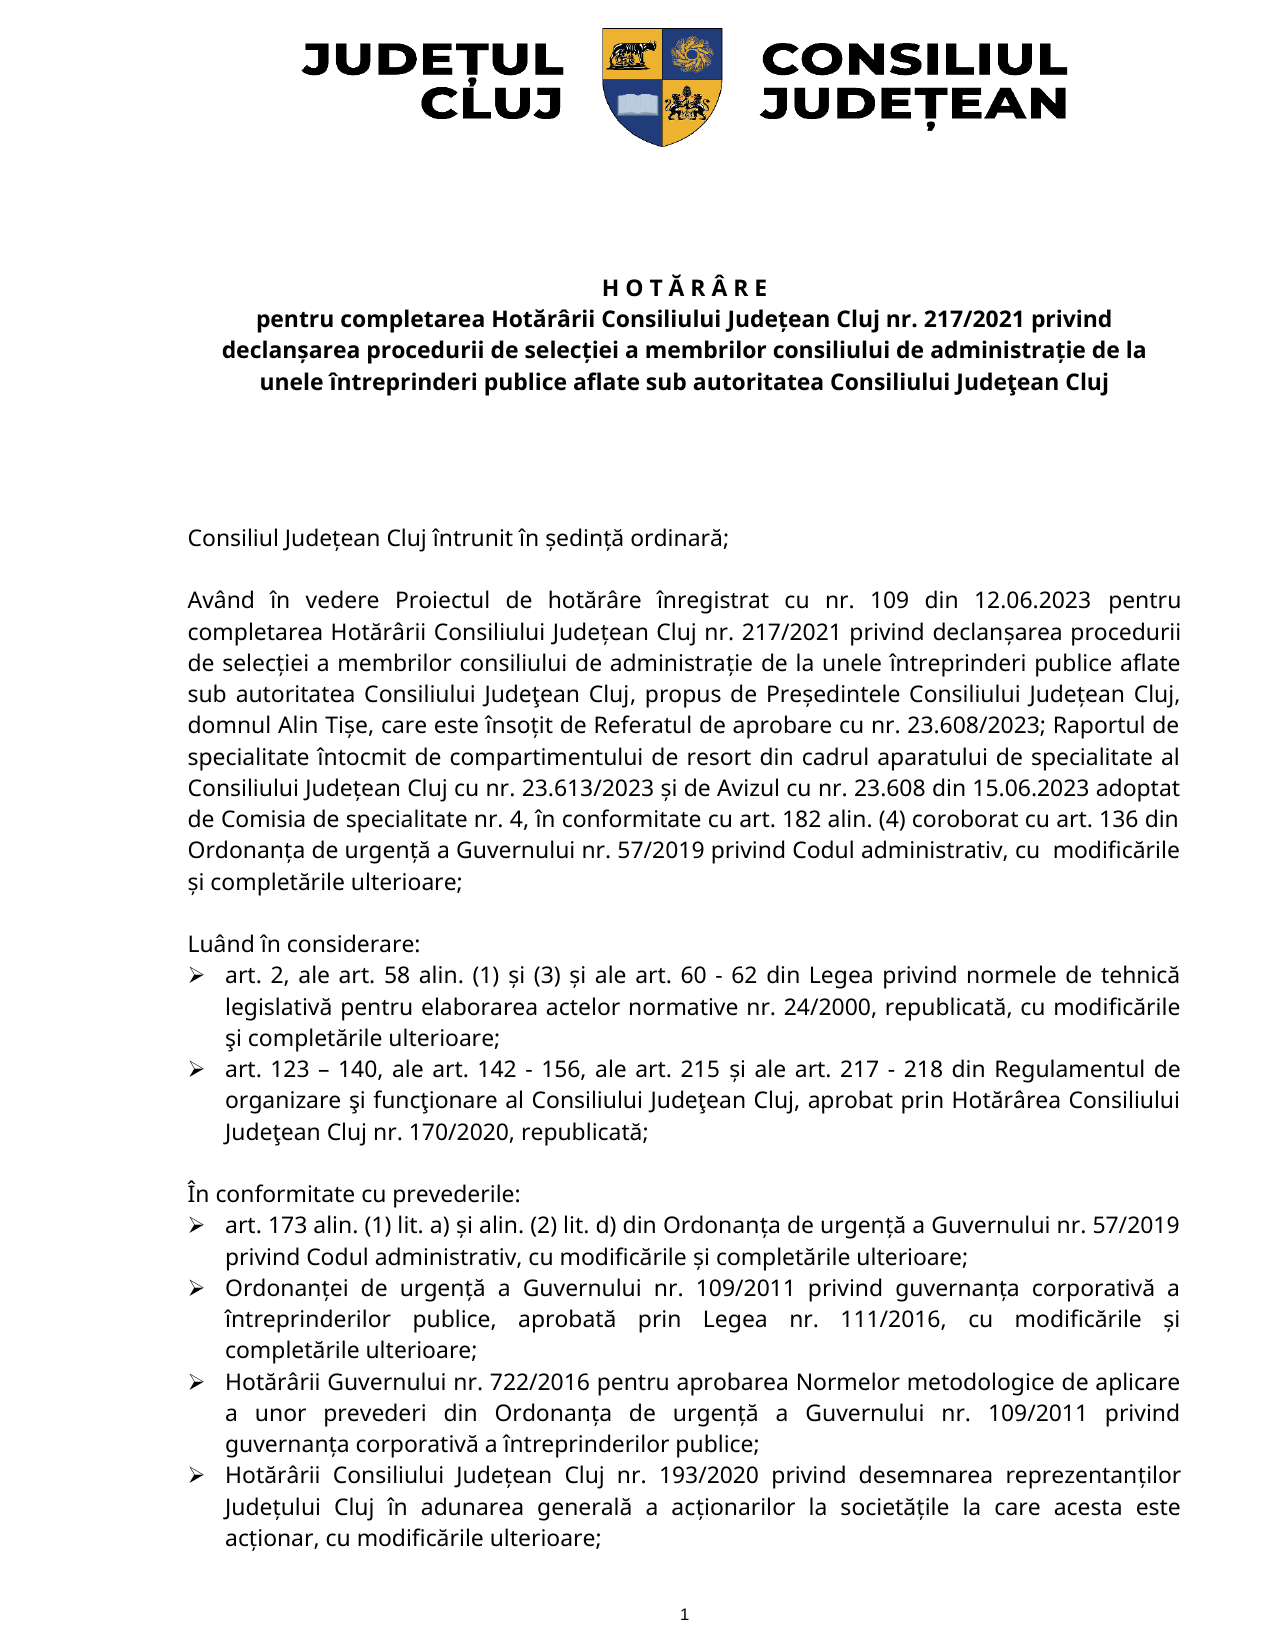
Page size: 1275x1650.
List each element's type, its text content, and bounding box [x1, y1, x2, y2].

list art. 173 alin. (1) lit. a) și alin. (2) lit. d) din Ordonanța de urgență a Guvernului nr. 57/2019 privind Codul administrativ, cu modificările și completările ulterioare; [187, 1209, 1181, 1272]
list Hotărârii Consiliului Județean Cluj nr. 193/2020 privind desemnarea reprezentanților Județului Cluj în adunarea generală a acționarilor la societățile la care acesta este acționar, cu modificările ulterioare; [187, 1459, 1181, 1553]
list În conformitate cu prevederile: [187, 1178, 1181, 1209]
list Ordonanţei de urgenţă a Guvernului nr. 109/2011 privind guvernanţa corporativă a întreprinderilor publice, aprobată prin Legea nr. 111/2016, cu modificările şi completările ulterioare; [187, 1272, 1181, 1366]
list art. 123 – 140, ale art. 142 - 156, ale art. 215 și ale art. 217 - 218 din Regulamentul de organizare şi funcţionare al Consiliului Judeţean Cluj, aprobat prin Hotărârea Consiliului Judeţean Cluj nr. 170/2020, republicată; [187, 1053, 1181, 1147]
text Consiliul Judeţean Cluj întrunit în şedinţă ordinară; [187, 522, 1181, 553]
picture [301, 28, 1068, 147]
list Hotărârii Guvernului nr. 722/2016 pentru aprobarea Normelor metodologice de aplicare a unor prevederi din Ordonanţa de urgenţă a Guvernului nr. 109/2011 privind guvernanţa corporativă a întreprinderilor publice; [187, 1366, 1181, 1459]
text Luând în considerare: [187, 928, 1181, 959]
text Având în vedere Proiectul de hotărâre înregistrat cu nr. 109 din 12.06.2023 pentru completarea Hotărârii Consiliului Județean Cluj nr. 217/2021 privind declanșarea procedurii de selecției a membrilor consiliului de administrație de la unele întreprinderi publice aflate sub autoritatea Consiliului Judeţean Cluj, propus de Preşedintele Consiliului Judeţean Cluj, domnul Alin Tișe, care este însoţit de Referatul de aprobare cu nr. 23.608/2023; Raportul de specialitate întocmit de compartimentului de resort din cadrul aparatului de specialitate al Consiliului Judeţean Cluj cu nr. 23.613/2023 şi de Avizul cu nr. 23.608 din 15.06.2023 adoptat de Comisia de specialitate nr. 4, în conformitate cu art. 182 alin. (4) coroborat cu art. 136 din Ordonanța de urgență a Guvernului nr. 57/2019 privind Codul administrativ, cu modificările și completările ulterioare; [187, 584, 1181, 897]
text H O T Ă R Â R E [187, 272, 1181, 303]
list art. 2, ale art. 58 alin. (1) și (3) și ale art. 60 - 62 din Legea privind normele de tehnică legislativă pentru elaborarea actelor normative nr. 24/2000, republicată, cu modificările şi completările ulterioare; [187, 959, 1181, 1053]
text pentru completarea Hotărârii Consiliului Județean Cluj nr. 217/2021 privind declanșarea procedurii de selecției a membrilor consiliului de administrație de la unele întreprinderi publice aflate sub autoritatea Consiliului Judeţean Cluj [187, 303, 1181, 397]
